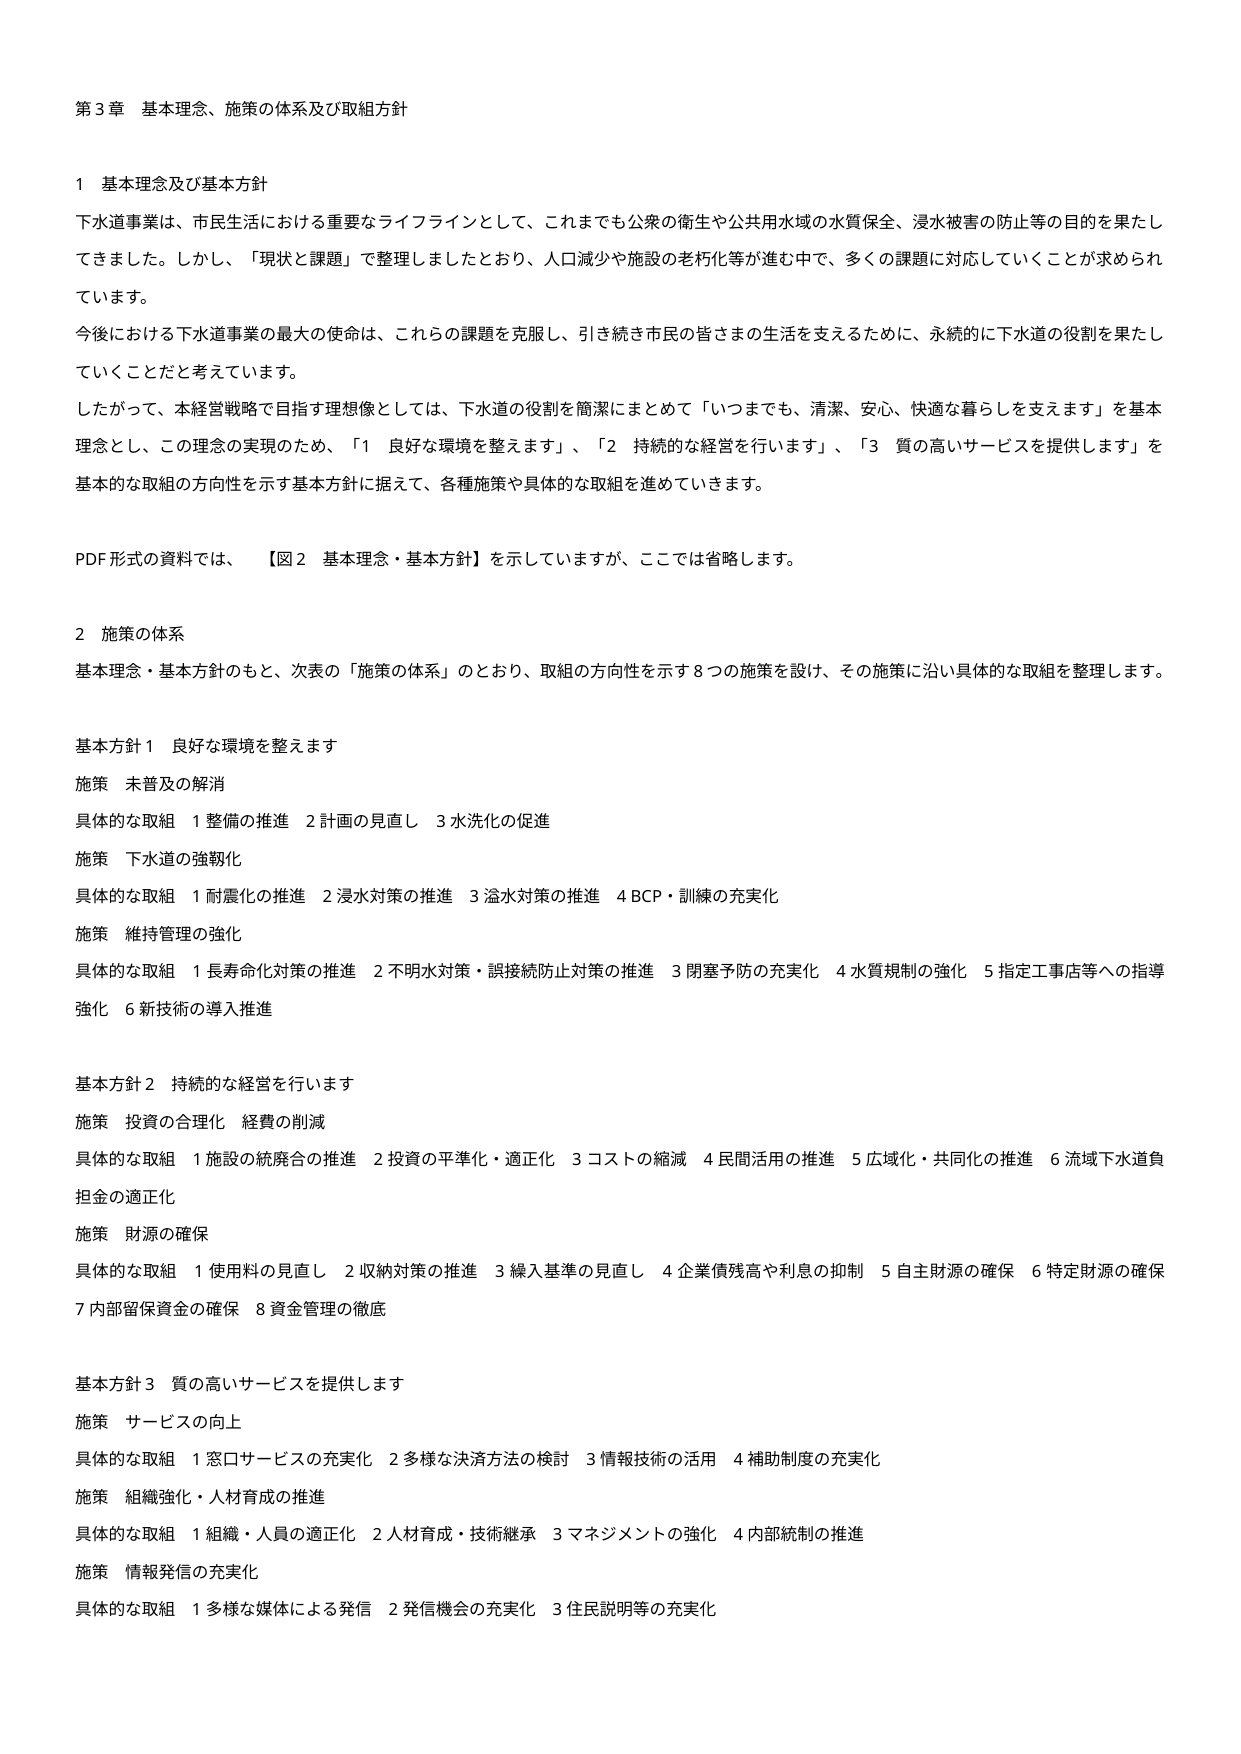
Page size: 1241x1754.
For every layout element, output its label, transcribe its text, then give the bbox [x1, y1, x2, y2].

text 具体的な取組 1 整備の推進 2 計画の見直し 3 水洗化の促進 [75, 802, 1165, 839]
text 具体的な取組 1 窓口サービスの充実化 2 多様な決済方法の検討 3 情報技術の活用 4 補助制度の充実化 [75, 1439, 1165, 1477]
text 具体的な取組 1施設の統廃合の推進 2 投資の平準化・適正化 3 コストの縮減 4 民間活用の推進 5 広域化・共同化の推進 6 流域下水道負担金の適正化 [75, 1139, 1165, 1214]
text 施策 維持管理の強化 [75, 914, 1165, 952]
text 下水道事業は、市民生活における重要なライフラインとして、これまでも公衆の衛生や公共用水域の水質保全、浸水被害の防止等の目的を果たしてきました。しかし、「現状と課題」で整理しましたとおり、人口減少や施設の老朽化等が進む中で、多くの課題に対応していくことが求められています。 [75, 202, 1165, 314]
text 施策 組織強化・人材育成の推進 [75, 1477, 1165, 1514]
text 1 基本理念及び基本方針 [75, 164, 1165, 202]
text 具体的な取組 1 耐震化の推進 2 浸水対策の推進 3 溢水対策の推進 4 BCP・訓練の充実化 [75, 877, 1165, 914]
text 施策 サービスの向上 [75, 1402, 1165, 1439]
text 具体的な取組 1 長寿命化対策の推進 2 不明水対策・誤接続防止対策の推進 3 閉塞予防の充実化 4 水質規制の強化 5 指定工事店等への指導強化 6 新技術の導入推進 [75, 952, 1165, 1027]
text 施策 未普及の解消 [75, 764, 1165, 802]
text 具体的な取組 1 多様な媒体による発信 2 発信機会の充実化 3 住民説明等の充実化 [75, 1589, 1165, 1627]
text 施策 情報発信の充実化 [75, 1552, 1165, 1589]
text 施策 下水道の強靱化 [75, 839, 1165, 877]
text 第3章 基本理念、施策の体系及び取組方針 [75, 89, 1165, 127]
text 2 施策の体系 [75, 614, 1165, 652]
text 施策 財源の確保 [75, 1214, 1165, 1252]
text 基本方針1 良好な環境を整えます [75, 727, 1165, 764]
text 基本方針3 質の高いサービスを提供します [75, 1364, 1165, 1402]
text 具体的な取組 1 使用料の見直し 2 収納対策の推進 3 繰入基準の見直し 4 企業債残高や利息の抑制 5 自主財源の確保 6 特定財源の確保 7 内部留保資金の確保 8 資金管理の徹底 [75, 1252, 1165, 1327]
text 基本理念・基本方針のもと、次表の「施策の体系」のとおり、取組の方向性を示す8つの施策を設け、その施策に沿い具体的な取組を整理します。 [75, 652, 1165, 689]
text PDF形式の資料では、 【図2 基本理念・基本方針】を示していますが、ここでは省略します。 [75, 539, 1165, 577]
text 具体的な取組 1 組織・人員の適正化 2 人材育成・技術継承 3 マネジメントの強化 4 内部統制の推進 [75, 1514, 1165, 1552]
text したがって、本経営戦略で目指す理想像としては、下水道の役割を簡潔にまとめて「いつまでも、清潔、安心、快適な暮らしを支えます」を基本理念とし、この理念の実現のため、「1 良好な環境を整えます」、「2 持続的な経営を行います」、「3 質の高いサービスを提供します」を基本的な取組の方向性を示す基本方針に据えて、各種施策や具体的な取組を進めていきます。 [75, 389, 1165, 502]
text 今後における下水道事業の最大の使命は、これらの課題を克服し、引き続き市民の皆さまの生活を支えるために、永続的に下水道の役割を果たしていくことだと考えています。 [75, 314, 1165, 389]
text 施策 投資の合理化 経費の削減 [75, 1102, 1165, 1139]
text 基本方針2 持続的な経営を行います [75, 1064, 1165, 1102]
